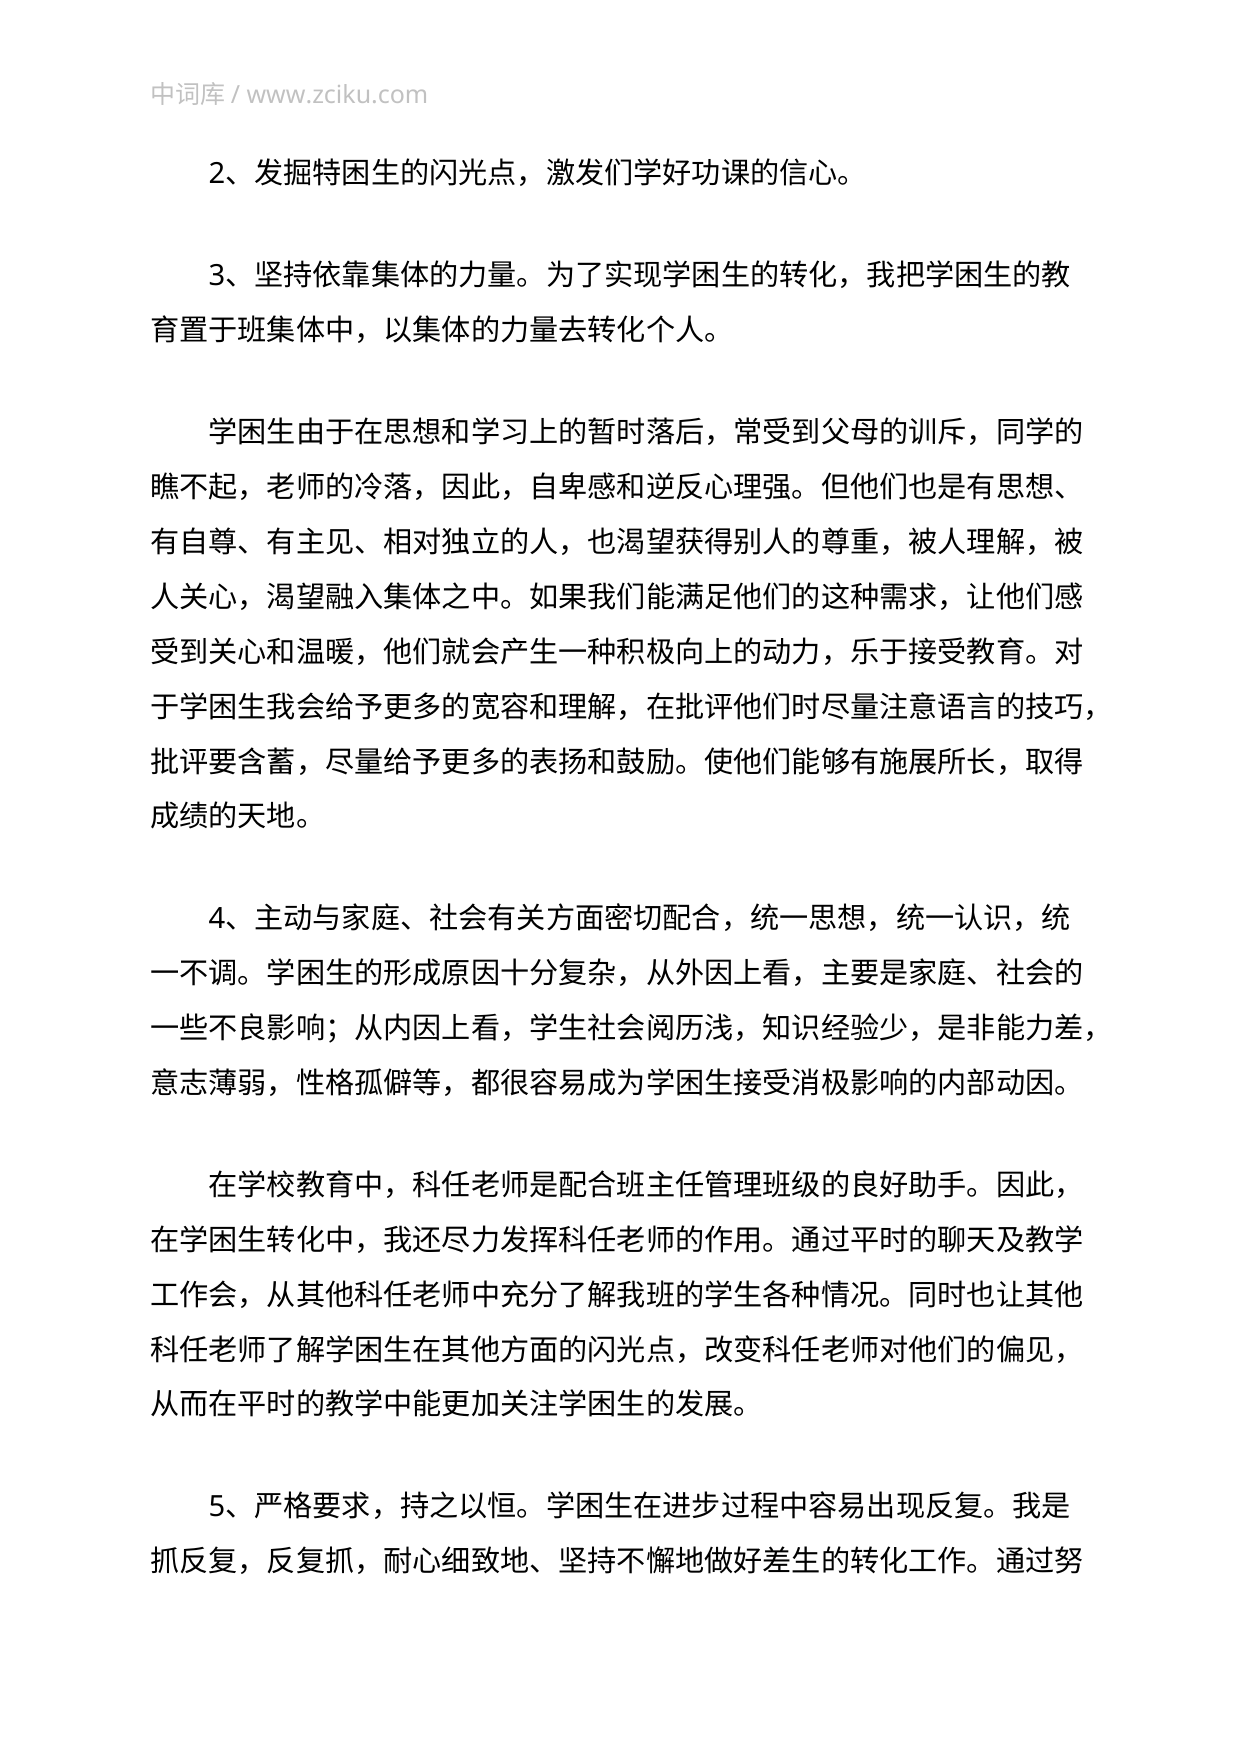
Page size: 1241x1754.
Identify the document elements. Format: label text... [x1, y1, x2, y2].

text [150, 1483, 1090, 1580]
text 在学校教育中，科任老师是配合班主任管理班级的良好助手。因此，在学困生转化中，我还尽力发挥科任老师的作用。通过平时的聊天及教学工作会，从其他科任老师中充分了解我班的学生各种情况。同时也让其他科任老师了解学困生在其他方面的闪光点，改变科任老师对他们的偏见，从而在平时的教学中能更加关注学困生的发展。 [150, 1161, 1090, 1423]
text 学困生由于在思想和学习上的暂时落后，常受到父母的训斥，同学的瞧不起，老师的冷落，因此，自卑感和逆反心理强。但他们也是有思想、有自尊、有主见、相对独立的人，也渴望获得别人的尊重，被人理解，被人关心，渴望融入集体之中。如果我们能满足他们的这种需求，让他们感受到关心和温暖，他们就会产生一种积极向上的动力，乐于接受教育。对于学困生我会给予更多的宽容和理解，在批评他们时尽量注意语言的技巧，批评要含蓄，尽量给予更多的表扬和鼓励。使他们能够有施展所长，取得成绩的天地。 [150, 409, 1090, 835]
text 3、坚持依靠集体的力量。为了实现学困生的转化，我把学困生的教育置于班集体中，以集体的力量去转化个人。 [150, 252, 1090, 349]
text 4、主动与家庭、社会有关方面密切配合，统一思想，统一认识，统一不调。学困生的形成原因十分复杂，从外因上看，主要是家庭、社会的一些不良影响；从内因上看，学生社会阅历浅，知识经验少，是非能力差，意志薄弱，性格孤僻等，都很容易成为学困生接受消极影响的内部动因。 [150, 895, 1090, 1102]
text 2、发掘特困生的闪光点，激发们学好功课的信心。 [150, 150, 1090, 192]
